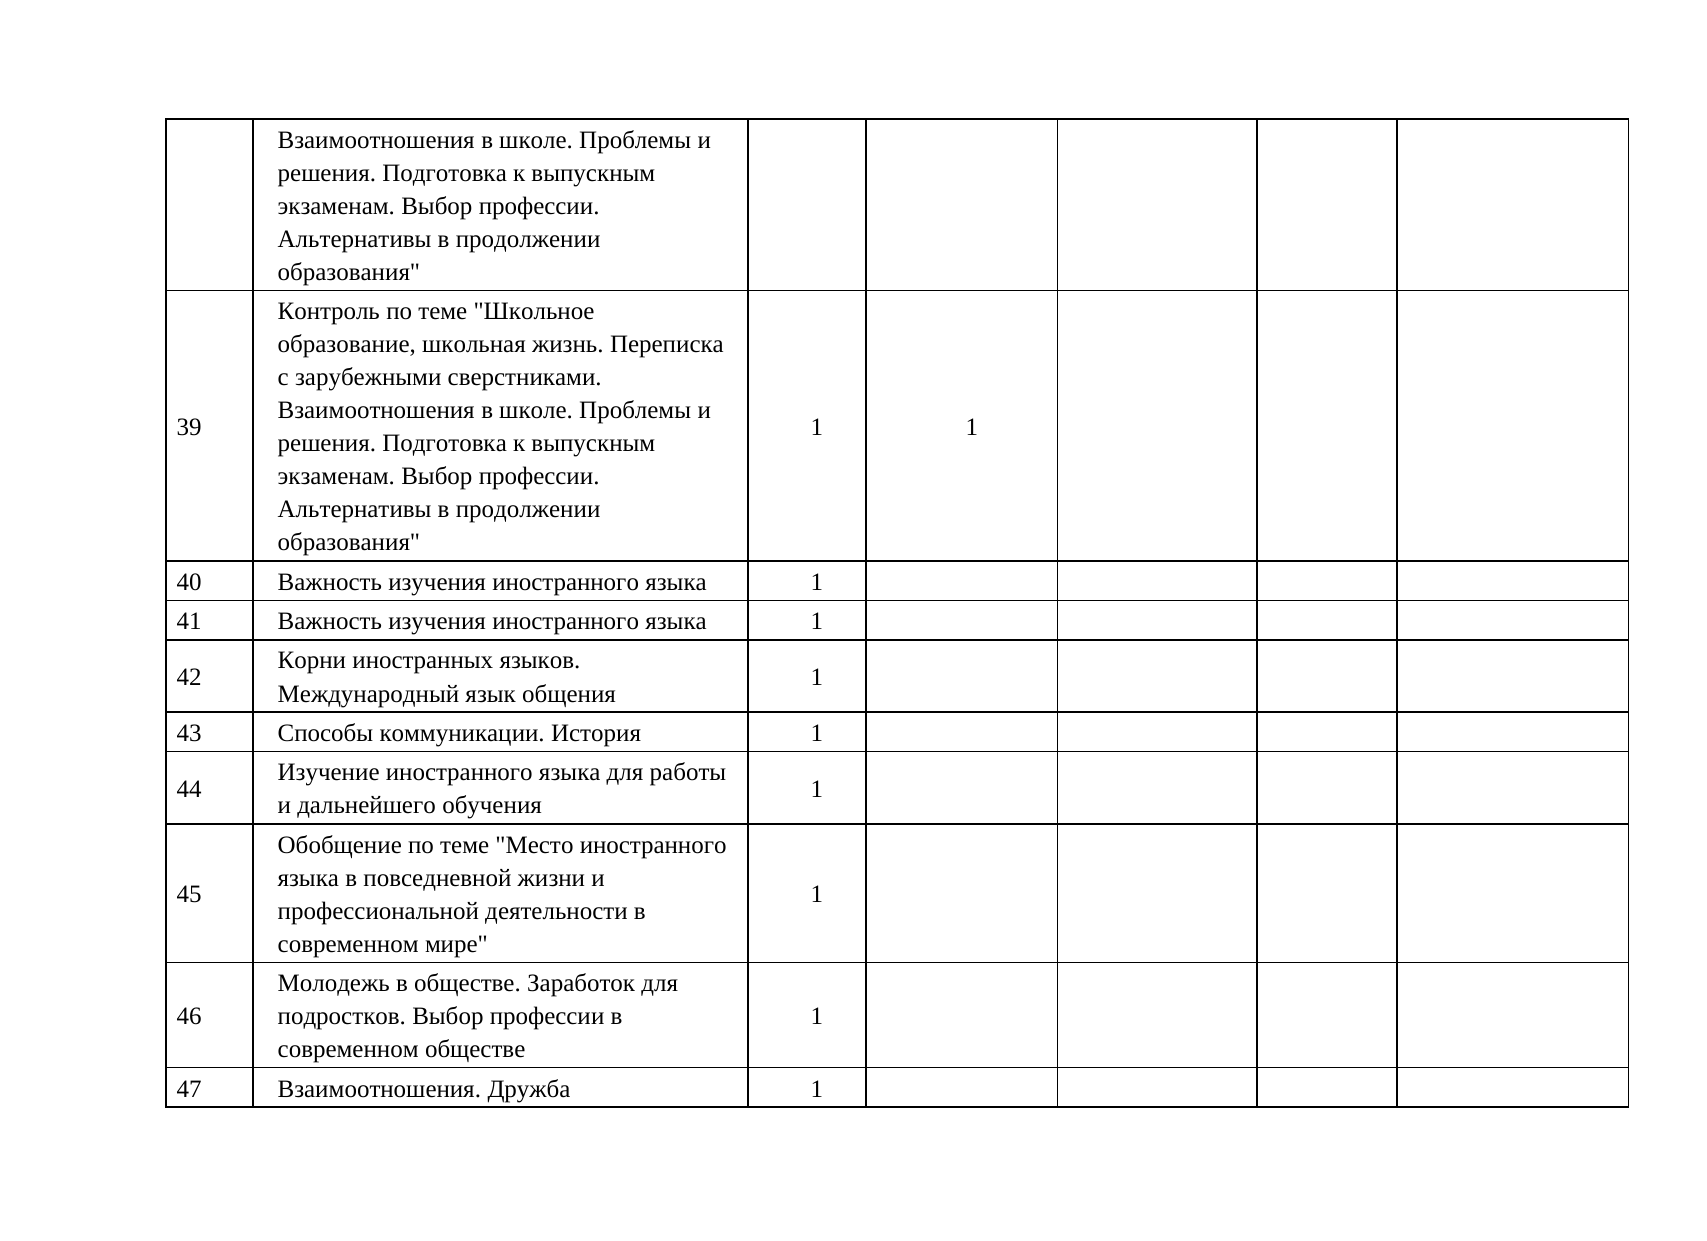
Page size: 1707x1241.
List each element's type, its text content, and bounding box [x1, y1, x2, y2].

table_cell Важность изучения иностранного языка [254, 562, 747, 599]
table_cell 1 [749, 713, 865, 751]
table_cell 45 [167, 825, 252, 961]
table_cell [1398, 752, 1628, 823]
table_cell 1 [749, 825, 865, 961]
table_cell 1 [749, 120, 865, 289]
table_cell [1258, 963, 1396, 1067]
table_cell 39 [167, 291, 252, 560]
table_cell 1 [749, 562, 865, 599]
table_cell 1 [749, 1068, 865, 1106]
table_cell 43 [167, 713, 252, 751]
table_cell [867, 120, 1057, 289]
table_cell [1258, 641, 1396, 711]
table_cell 1 [749, 963, 865, 1067]
table_cell [1398, 713, 1628, 751]
table_cell Обобщение по теме "Место иностранного языка в повседневной жизни и профессиональной деятельности в современном мире" [254, 825, 747, 961]
table_cell [1258, 713, 1396, 751]
table_cell [1258, 562, 1396, 599]
table_cell [1398, 641, 1628, 711]
table_cell [1058, 641, 1256, 711]
table_cell [867, 713, 1057, 751]
table_cell [867, 825, 1057, 961]
table_cell 47 [167, 1068, 252, 1106]
table_cell [1398, 963, 1628, 1067]
table_cell [1058, 291, 1256, 560]
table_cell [254, 120, 747, 289]
table_cell Изучение иностранного языка для работы и дальнейшего обучения [254, 752, 747, 823]
table_cell [1058, 601, 1256, 639]
table_cell 1 [749, 641, 865, 711]
table_cell [1398, 1068, 1628, 1106]
table_cell [867, 641, 1057, 711]
table_cell 1 [867, 291, 1057, 560]
table_cell [1058, 713, 1256, 751]
table_cell Корни иностранных языков. Международный язык общения [254, 641, 747, 711]
table_cell [1258, 291, 1396, 560]
table_cell 38 [167, 120, 252, 289]
table_cell 41 [167, 601, 252, 639]
table_cell [867, 562, 1057, 599]
table_cell 44 [167, 752, 252, 823]
table_cell Молодежь в обществе. Заработок для подростков. Выбор профессии в современном обществе [254, 963, 747, 1067]
table_cell Важность изучения иностранного языка [254, 601, 747, 639]
table_cell [1398, 291, 1628, 560]
table_cell Способы коммуникации. История [254, 713, 747, 751]
table_cell [867, 601, 1057, 639]
table_cell [1258, 752, 1396, 823]
table_cell 1 [749, 291, 865, 560]
table_cell [1258, 601, 1396, 639]
table_cell [1398, 120, 1628, 289]
table_cell 1 [749, 601, 865, 639]
table_cell [1398, 601, 1628, 639]
table_cell [1398, 825, 1628, 961]
table_cell 46 [167, 963, 252, 1067]
table_cell [1398, 562, 1628, 599]
table_cell [867, 963, 1057, 1067]
table_cell [1058, 825, 1256, 961]
table_cell [1058, 120, 1256, 289]
table_cell 40 [167, 562, 252, 599]
table_cell Взаимоотношения. Дружба [254, 1068, 747, 1106]
table_cell [1258, 120, 1396, 289]
table_cell [1058, 752, 1256, 823]
table_cell 1 [749, 752, 865, 823]
table_cell [867, 752, 1057, 823]
table_cell [1258, 1068, 1396, 1106]
table_cell [1258, 825, 1396, 961]
table_cell 42 [167, 641, 252, 711]
table_cell [1058, 562, 1256, 599]
table_cell [867, 1068, 1057, 1106]
table_cell [1058, 963, 1256, 1067]
table_cell Контроль по теме "Школьное образование, школьная жизнь. Переписка с зарубежными сверстниками. Взаимоотношения в школе. Проблемы и решения. Подготовка к выпускным экзаменам. Выбор профессии. Альтернативы в продолжении образования" [254, 291, 747, 560]
table_cell [1058, 1068, 1256, 1106]
